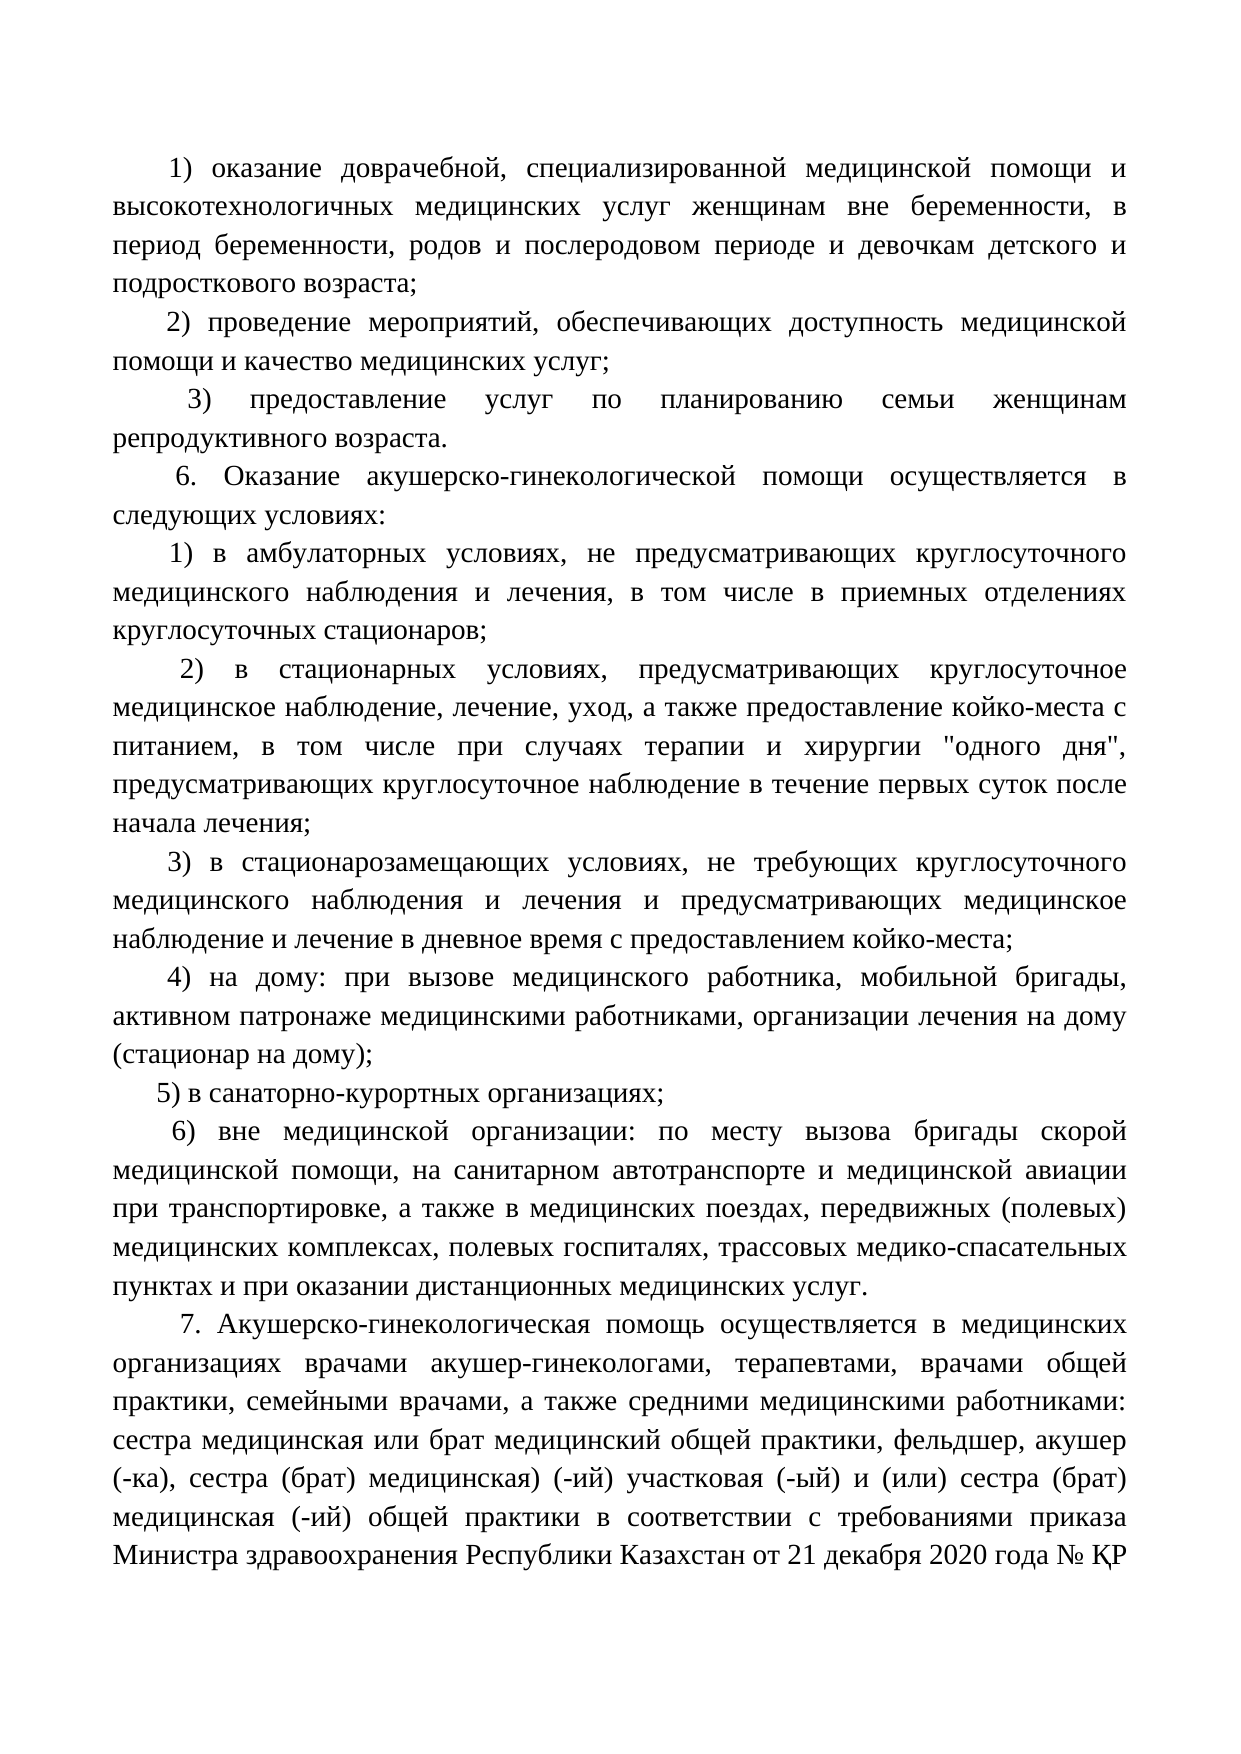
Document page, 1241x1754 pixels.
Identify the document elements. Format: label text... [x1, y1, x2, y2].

text 2) проведение мероприятий, обеспечивающих доступность медицинской помощи и качество медицинских услуг; [112, 304, 1128, 376]
text 3) предоставление услуг по планированию семьи женщинам репродуктивного возраста. [112, 381, 1128, 453]
text 1) оказание доврачебной, специализированной медицинской помощи и высокотехнологичных медицинских услуг женщинам вне беременности, в период беременности, родов и послеродовом периоде и девочкам детского и подросткового возраста; [112, 150, 1128, 299]
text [112, 1306, 1128, 1571]
text 5) в санаторно-курортных организациях; [112, 1075, 1128, 1108]
text 6) вне медицинской организации: по месту вызова бригады скорой медицинской помощи, на санитарном автотранспорте и медицинской авиации при транспортировке, а также в медицинских поездах, передвижных (полевых) медицинских комплексах, полевых госпиталях, трассовых медико-спасательных пунктах и при оказании дистанционных медицинских услуг. [112, 1113, 1128, 1301]
text 4) на дому: при вызове медицинского работника, мобильной бригады, активном патронаже медицинскими работниками, организации лечения на дому (стационар на дому); [112, 959, 1128, 1070]
text 2) в стационарных условиях, предусматривающих круглосуточное медицинское наблюдение, лечение, уход, а также предоставление койко-места с питанием, в том числе при случаях терапии и хирургии "одного дня", предусматривающих круглосуточное наблюдение в течение первых суток после начала лечения; [112, 651, 1128, 839]
text 3) в стационарозамещающих условиях, не требующих круглосуточного медицинского наблюдения и лечения и предусматривающих медицинское наблюдение и лечение в дневное время с предоставлением койко-места; [112, 844, 1128, 954]
text 6. Оказание акушерско-гинекологической помощи осуществляется в следующих условиях: [112, 458, 1128, 530]
text 1) в амбулаторных условиях, не предусматривающих круглосуточного медицинского наблюдения и лечения, в том числе в приемных отделениях круглосуточных стационаров; [112, 535, 1128, 646]
